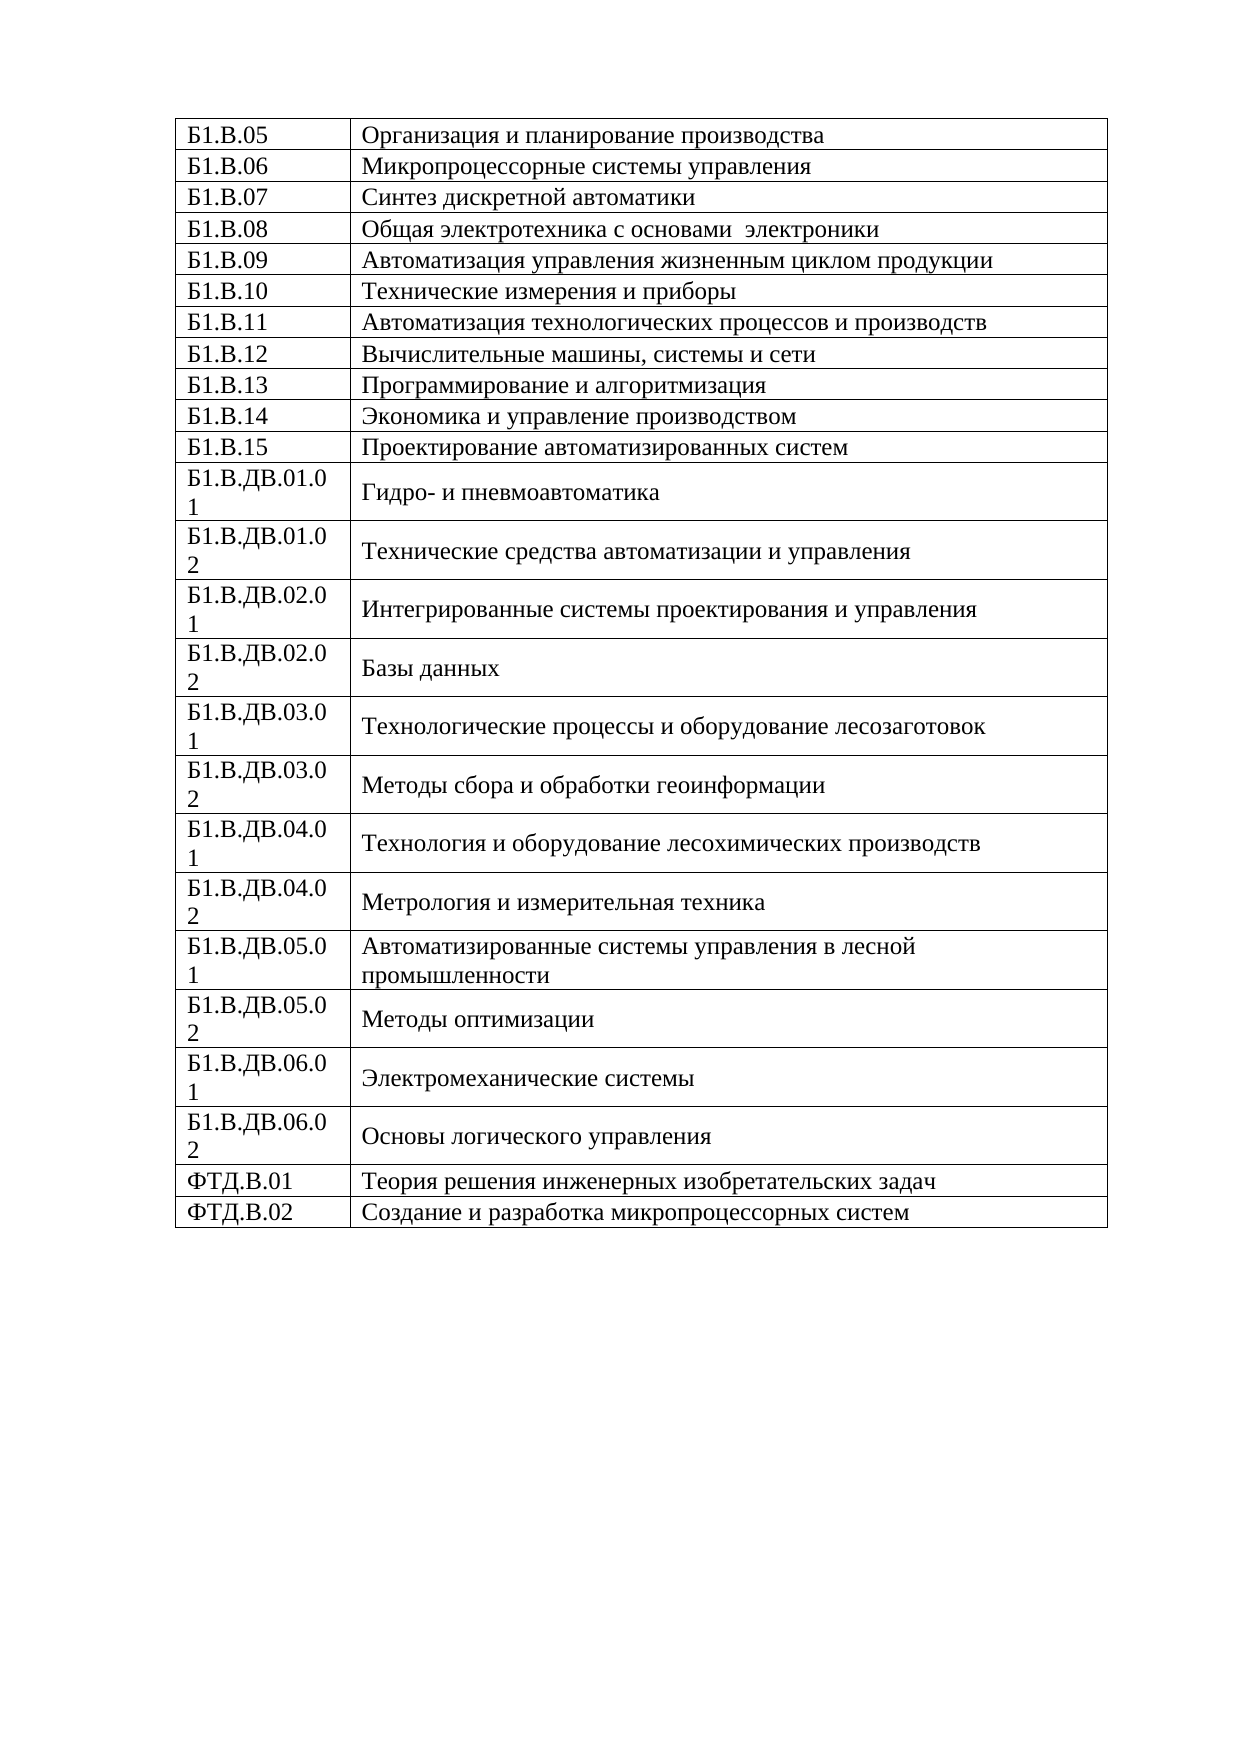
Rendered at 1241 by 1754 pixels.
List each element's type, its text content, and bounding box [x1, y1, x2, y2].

table_cell Методы оптимизации [351, 990, 1107, 1047]
table_cell Б1.В.09 [176, 244, 350, 274]
table_cell Б1.В.10 [176, 275, 350, 306]
table_cell Б1.В.05 [176, 119, 350, 149]
table_cell Вычислительные машины, системы и сети [351, 338, 1107, 368]
table_cell Б1.В.ДВ.02.02 [176, 639, 350, 696]
table_cell Теория решения инженерных изобретательских задач [351, 1165, 1107, 1196]
table_cell Б1.В.08 [176, 213, 350, 243]
table_cell Б1.В.13 [176, 369, 350, 399]
table_cell Создание и разработка микропроцессорных систем [351, 1197, 1107, 1227]
table_cell Экономика и управление производством [351, 400, 1107, 431]
table_cell Б1.В.ДВ.06.02 [176, 1107, 350, 1164]
table_cell Б1.В.ДВ.01.02 [176, 521, 350, 579]
table_cell Автоматизированные системы управления в лесной промышленности [351, 931, 1107, 989]
table_cell Б1.В.11 [176, 307, 350, 337]
table_cell Технические измерения и приборы [351, 275, 1107, 306]
table_cell Метрология и измерительная техника [351, 873, 1107, 930]
table_cell Синтез дискретной автоматики [351, 182, 1107, 212]
table_cell Технологические процессы и оборудование лесозаготовок [351, 697, 1107, 754]
table_cell Организация и планирование производства [351, 119, 1107, 149]
table_cell Б1.В.07 [176, 182, 350, 212]
table_cell Б1.В.ДВ.03.02 [176, 756, 350, 813]
table_cell Гидро- и пневмоавтоматика [351, 463, 1107, 520]
table_cell Технические средства автоматизации и управления [351, 521, 1107, 579]
table_cell Общая электротехника с основами электроники [351, 213, 1107, 243]
table_cell Автоматизация технологических процессов и производств [351, 307, 1107, 337]
table_cell Программирование и алгоритмизация [351, 369, 1107, 399]
table_cell Б1.В.14 [176, 400, 350, 431]
table_cell Проектирование автоматизированных систем [351, 432, 1107, 462]
table_cell Б1.В.12 [176, 338, 350, 368]
table_cell Технология и оборудование лесохимических производств [351, 814, 1107, 872]
table_cell Б1.В.ДВ.01.01 [176, 463, 350, 520]
table_cell ФТД.В.01 [176, 1165, 350, 1196]
table_cell Б1.В.ДВ.02.01 [176, 580, 350, 637]
table_cell Микропроцессорные системы управления [351, 150, 1107, 181]
table_cell Б1.В.ДВ.04.02 [176, 873, 350, 930]
table_cell Интегрированные системы проектирования и управления [351, 580, 1107, 637]
table_cell Б1.В.ДВ.03.01 [176, 697, 350, 754]
table_cell Базы данных [351, 639, 1107, 696]
table_cell Основы логического управления [351, 1107, 1107, 1164]
table_cell Методы сбора и обработки геоинформации [351, 756, 1107, 813]
table_cell Автоматизация управления жизненным циклом продукции [351, 244, 1107, 274]
table_cell Б1.В.ДВ.05.02 [176, 990, 350, 1047]
table_cell Б1.В.15 [176, 432, 350, 462]
table_cell Б1.В.ДВ.06.01 [176, 1048, 350, 1106]
table_cell Б1.В.ДВ.04.01 [176, 814, 350, 872]
table_cell Электромеханические системы [351, 1048, 1107, 1106]
table_cell Б1.В.06 [176, 150, 350, 181]
table_cell Б1.В.ДВ.05.01 [176, 931, 350, 989]
table_cell ФТД.В.02 [176, 1197, 350, 1227]
